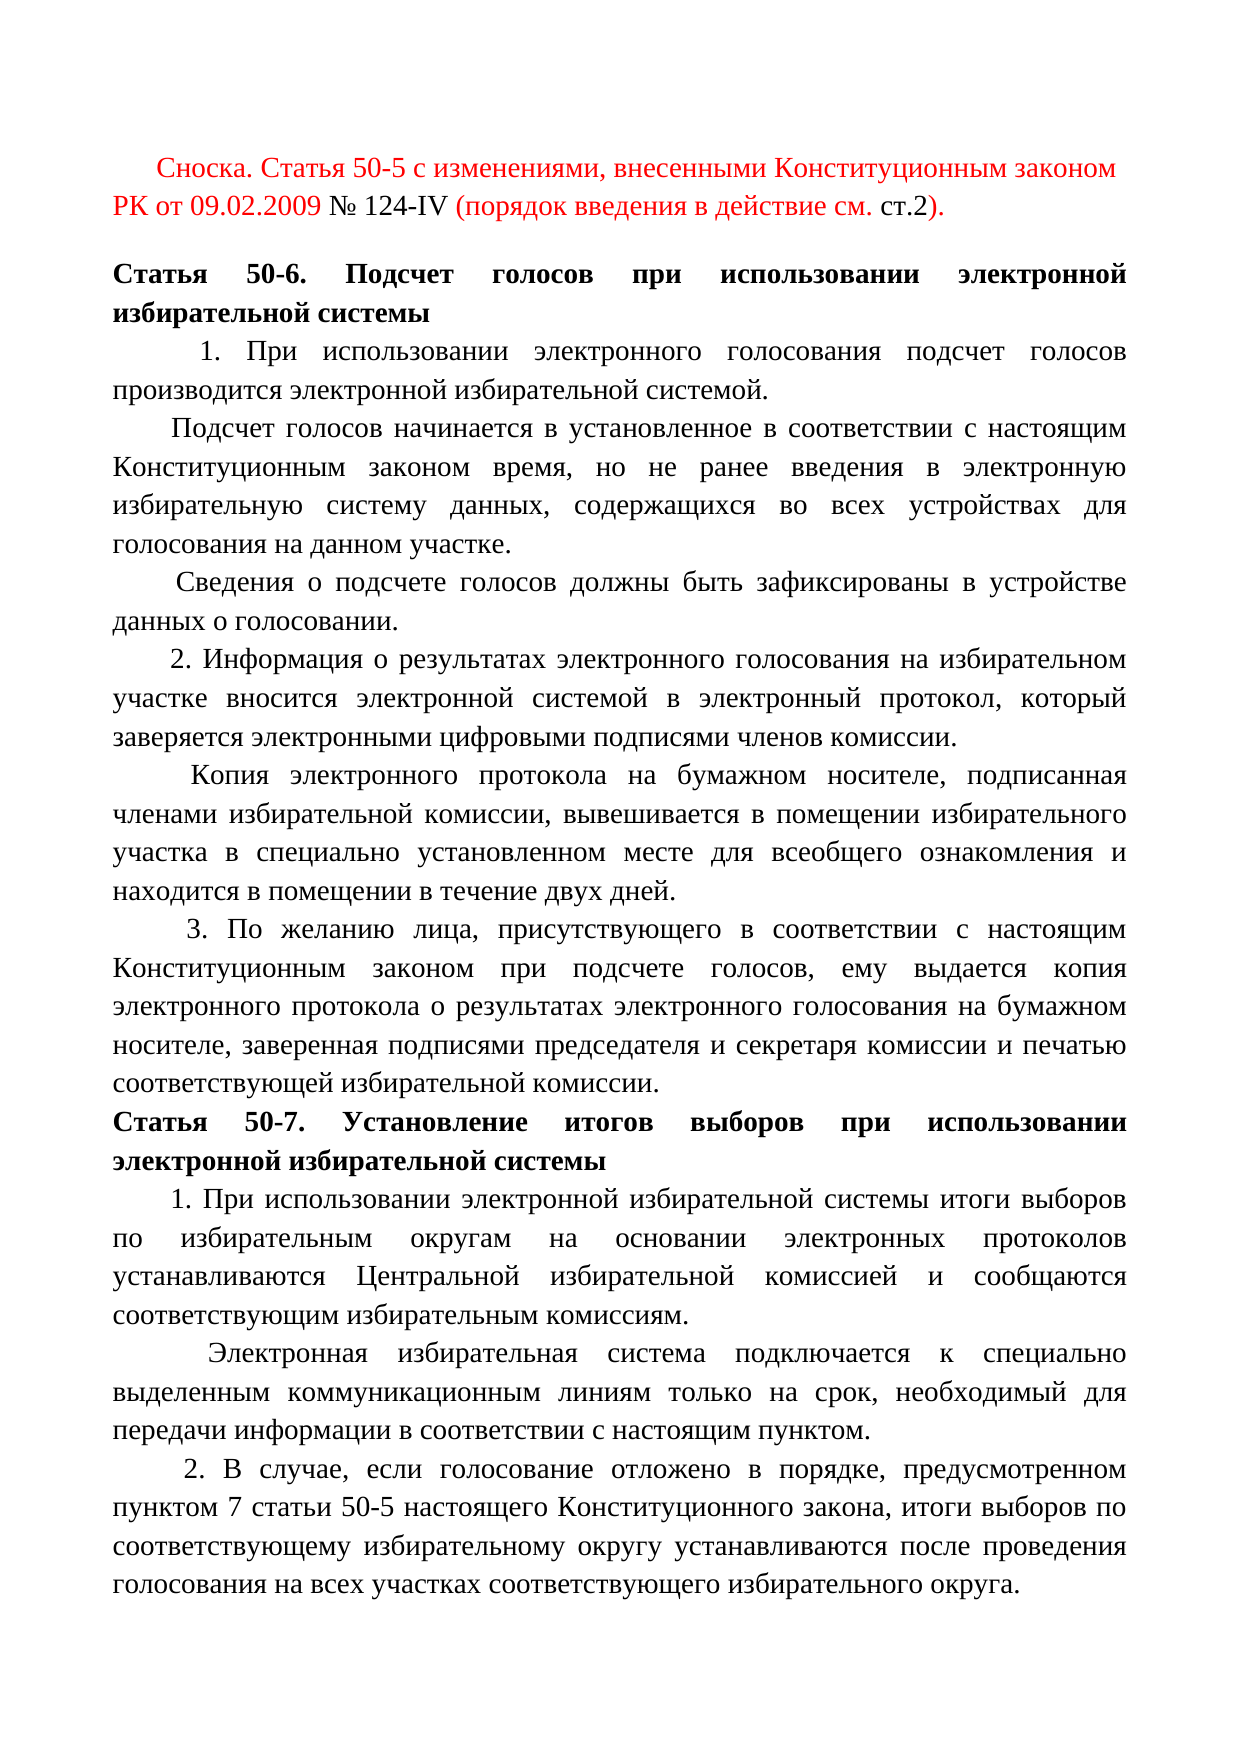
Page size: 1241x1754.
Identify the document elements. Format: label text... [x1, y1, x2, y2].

text 3. По желанию лица, присутствующего в соответствии с настоящим Конституционным законом при подсчете голосов, ему выдается копия электронного протокола о результатах электронного голосования на бумажном носителе, заверенная подписями председателя и секретаря комиссии и печатью соответствующей избирательной комиссии. [112, 911, 1128, 1099]
text Статья 50-6. Подсчет голосов при использовании электронной избирательной системы [112, 256, 1128, 328]
text Копия электронного протокола на бумажном носителе, подписанная членами избирательной комиссии, вывешивается в помещении избирательного участка в специально установленном месте для всеобщего ознакомления и находится в помещении в течение двух дней. [112, 757, 1128, 906]
text 1. При использовании электронной избирательной системы итоги выборов по избирательным округам на основании электронных протоколов устанавливаются Центральной избирательной комиссией и сообщаются соответствующим избирательным комиссиям. [112, 1181, 1128, 1330]
text Электронная избирательная система подключается к специально выделенным коммуникационным линиям только на срок, необходимый для передачи информации в соответствии с настоящим пунктом. [112, 1335, 1128, 1446]
text Сноска. Статья 50-5 с изменениями, внесенными Конституционным законом РК от 09.02.2009 № 124-IV (порядок введения в действие см. ст.2). [112, 150, 1128, 252]
text 2. В случае, если голосование отложено в порядке, предусмотренном пунктом 7 статьи 50-5 настоящего Конституционного закона, итоги выборов по соответствующему избирательному округу устанавливаются после проведения голосования на всех участках соответствующего избирательного округа. [112, 1451, 1128, 1600]
text Статья 50-7. Установление итогов выборов при использовании электронной избирательной системы [112, 1104, 1128, 1176]
text Подсчет голосов начинается в установленное в соответствии с настоящим Конституционным законом время, но не ранее введения в электронную избирательную систему данных, содержащихся во всех устройствах для голосования на данном участке. [112, 410, 1128, 559]
text 2. Информация о результатах электронного голосования на избирательном участке вносится электронной системой в электронный протокол, который заверяется электронными цифровыми подписями членов комиссии. [112, 642, 1128, 752]
text 1. При использовании электронного голосования подсчет голосов производится электронной избирательной системой. [112, 333, 1128, 405]
text Сведения о подсчете голосов должны быть зафиксированы в устройстве данных о голосовании. [112, 564, 1128, 637]
